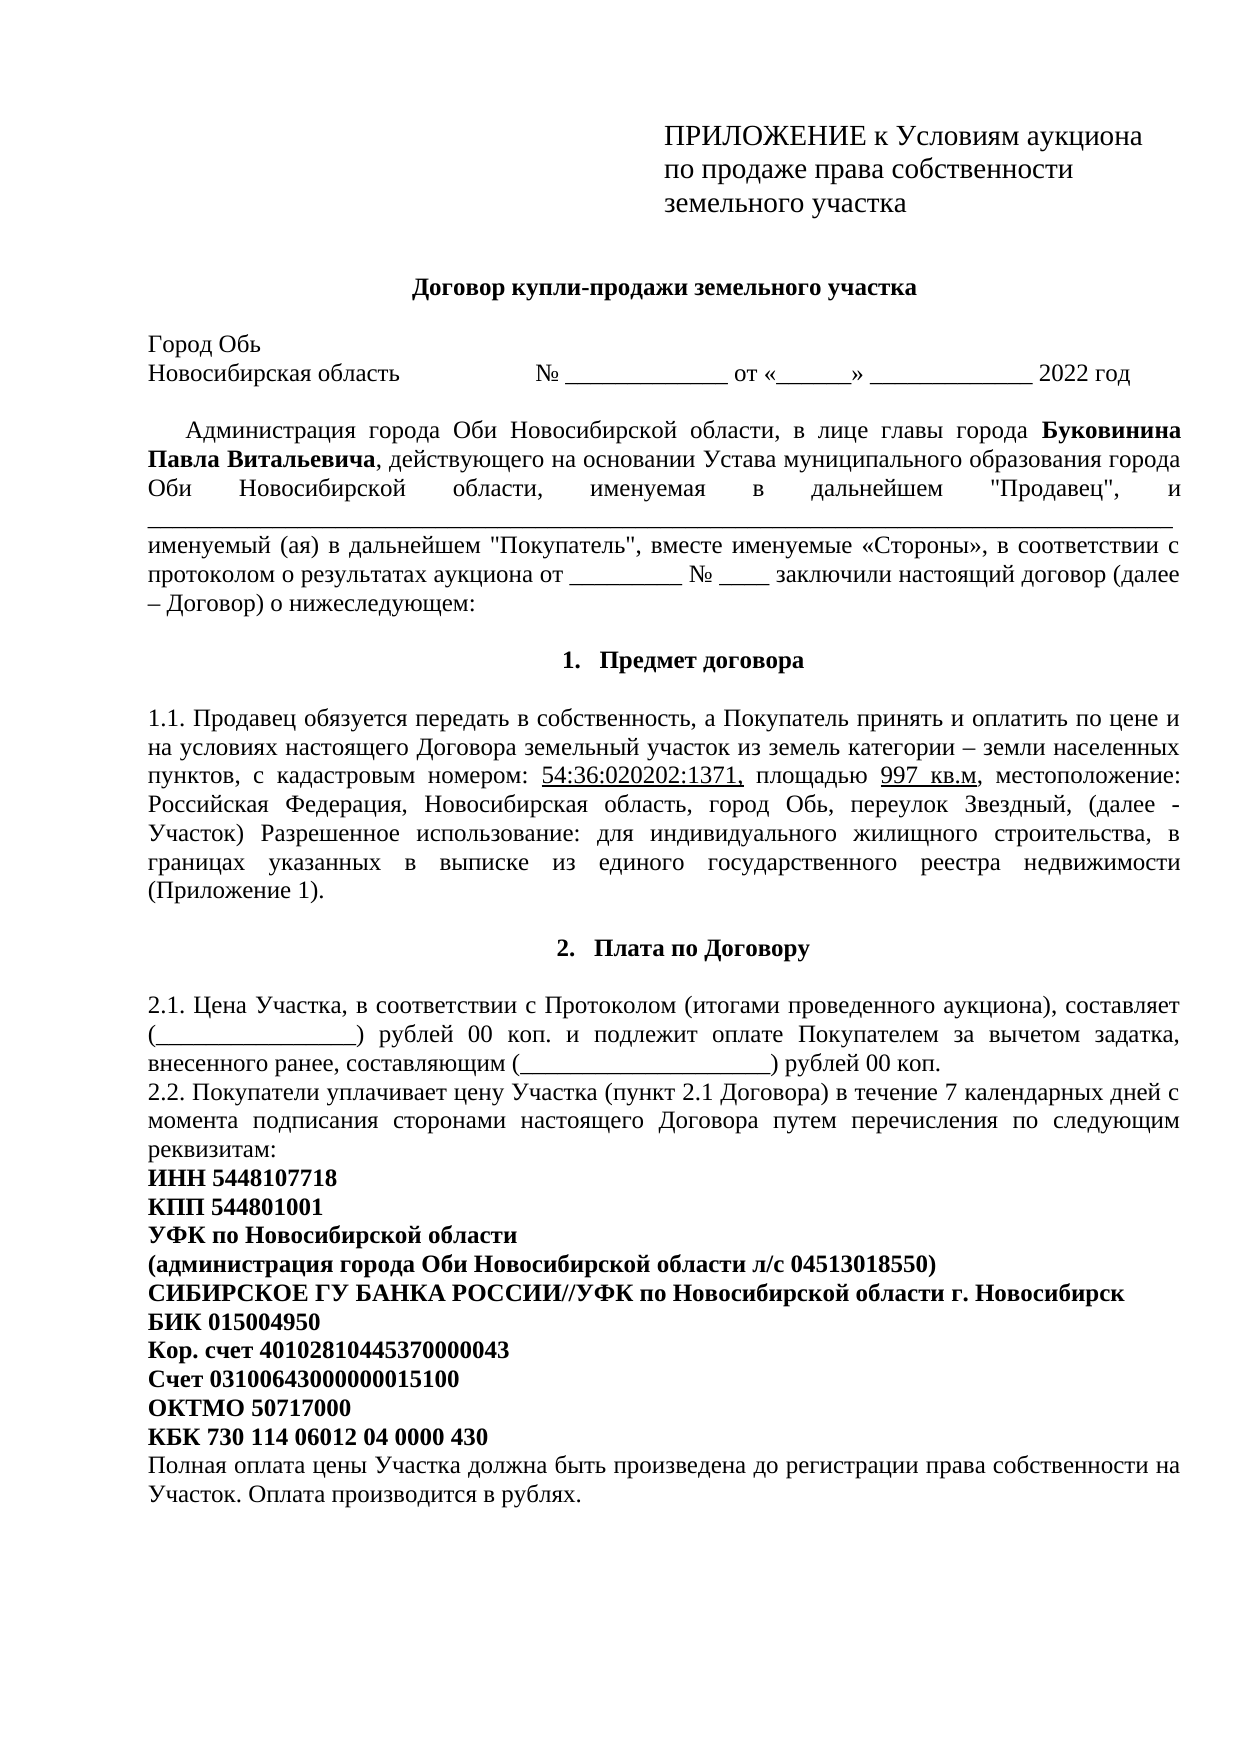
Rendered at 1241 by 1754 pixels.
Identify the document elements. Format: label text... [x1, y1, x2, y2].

text Полная оплата цены Участка должна быть произведена до регистрации права собственности на Участок. Оплата производится в рублях. [148, 1450, 1181, 1508]
text 2.2. Покупатели уплачивает цену Участка (пункт 2.1 Договора) в течение 7 календарных дней с момента подписания сторонами настоящего Договора путем перечисления по следующим реквизитам: [148, 1077, 1181, 1163]
text Счет 03100643000000015100 [148, 1364, 1181, 1393]
text Кор. счет 40102810445370000043 [148, 1335, 1181, 1364]
text СИБИРСКОЕ ГУ БАНКА РОССИИ//УФК по Новосибирской области г. Новосибирск [148, 1278, 1181, 1307]
text БИК 015004950 [148, 1307, 1181, 1335]
text 1.1. Продавец обязуется передать в собственность, а Покупатель принять и оплатить по цене и на условиях настоящего Договора земельный участок из земель категории – земли населенных пунктов, с кадастровым номером: 54:36:020202:1371, площадью 997 кв.м, местоположение: Российская Федерация, Новосибирская область, город Обь, переулок Звездный, (далее - Участок) Разрешенное использование: для индивидуального жилищного строительства, в границах указанных в выписке из единого государственного реестра недвижимости (Приложение 1). [148, 703, 1181, 904]
text земельного участка [516, 185, 1181, 219]
text ИНН 5448107718 [148, 1163, 1181, 1192]
text Договор купли-продажи земельного участка [148, 272, 1181, 300]
text УФК по Новосибирской области [148, 1220, 1181, 1249]
text ПРИЛОЖЕНИЕ к Условиям аукциона [148, 118, 1181, 152]
text Город Обь [148, 329, 1181, 358]
list Плата по Договору [185, 933, 1181, 962]
list Предмет договора [185, 645, 1181, 674]
text Новосибирская область № _____________ от «______» _____________ 2022 год [148, 358, 1181, 387]
text (администрация города Оби Новосибирской области л/с 04513018550) [148, 1249, 1181, 1278]
text ОКТМО 50717000 [148, 1393, 1181, 1422]
text КБК 730 114 06012 04 0000 430 [148, 1422, 1181, 1450]
text по продаже права собственности [516, 152, 1181, 185]
text Администрация города Оби Новосибирской области, в лице главы города Буковинина Павла Витальевича, действующего на основании Устава муниципального образования города Оби Новосибирской области, именуемая в дальнейшем "Продавец", и __________________________________________________________________________________именуемый (ая) в дальнейшем "Покупатель", вместе именуемые «Стороны», в соответствии с протоколом о результатах аукциона от _________ № ____ заключили настоящий договор (далее – Договор) о нижеследующем: [148, 415, 1181, 617]
text КПП 544801001 [148, 1192, 1181, 1220]
text 2.1. Цена Участка, в соответствии с Протоколом (итогами проведенного аукциона), составляет (________________) рублей 00 коп. и подлежит оплате Покупателем за вычетом задатка, внесенного ранее, составляющим (____________________) рублей 00 коп. [148, 990, 1181, 1077]
